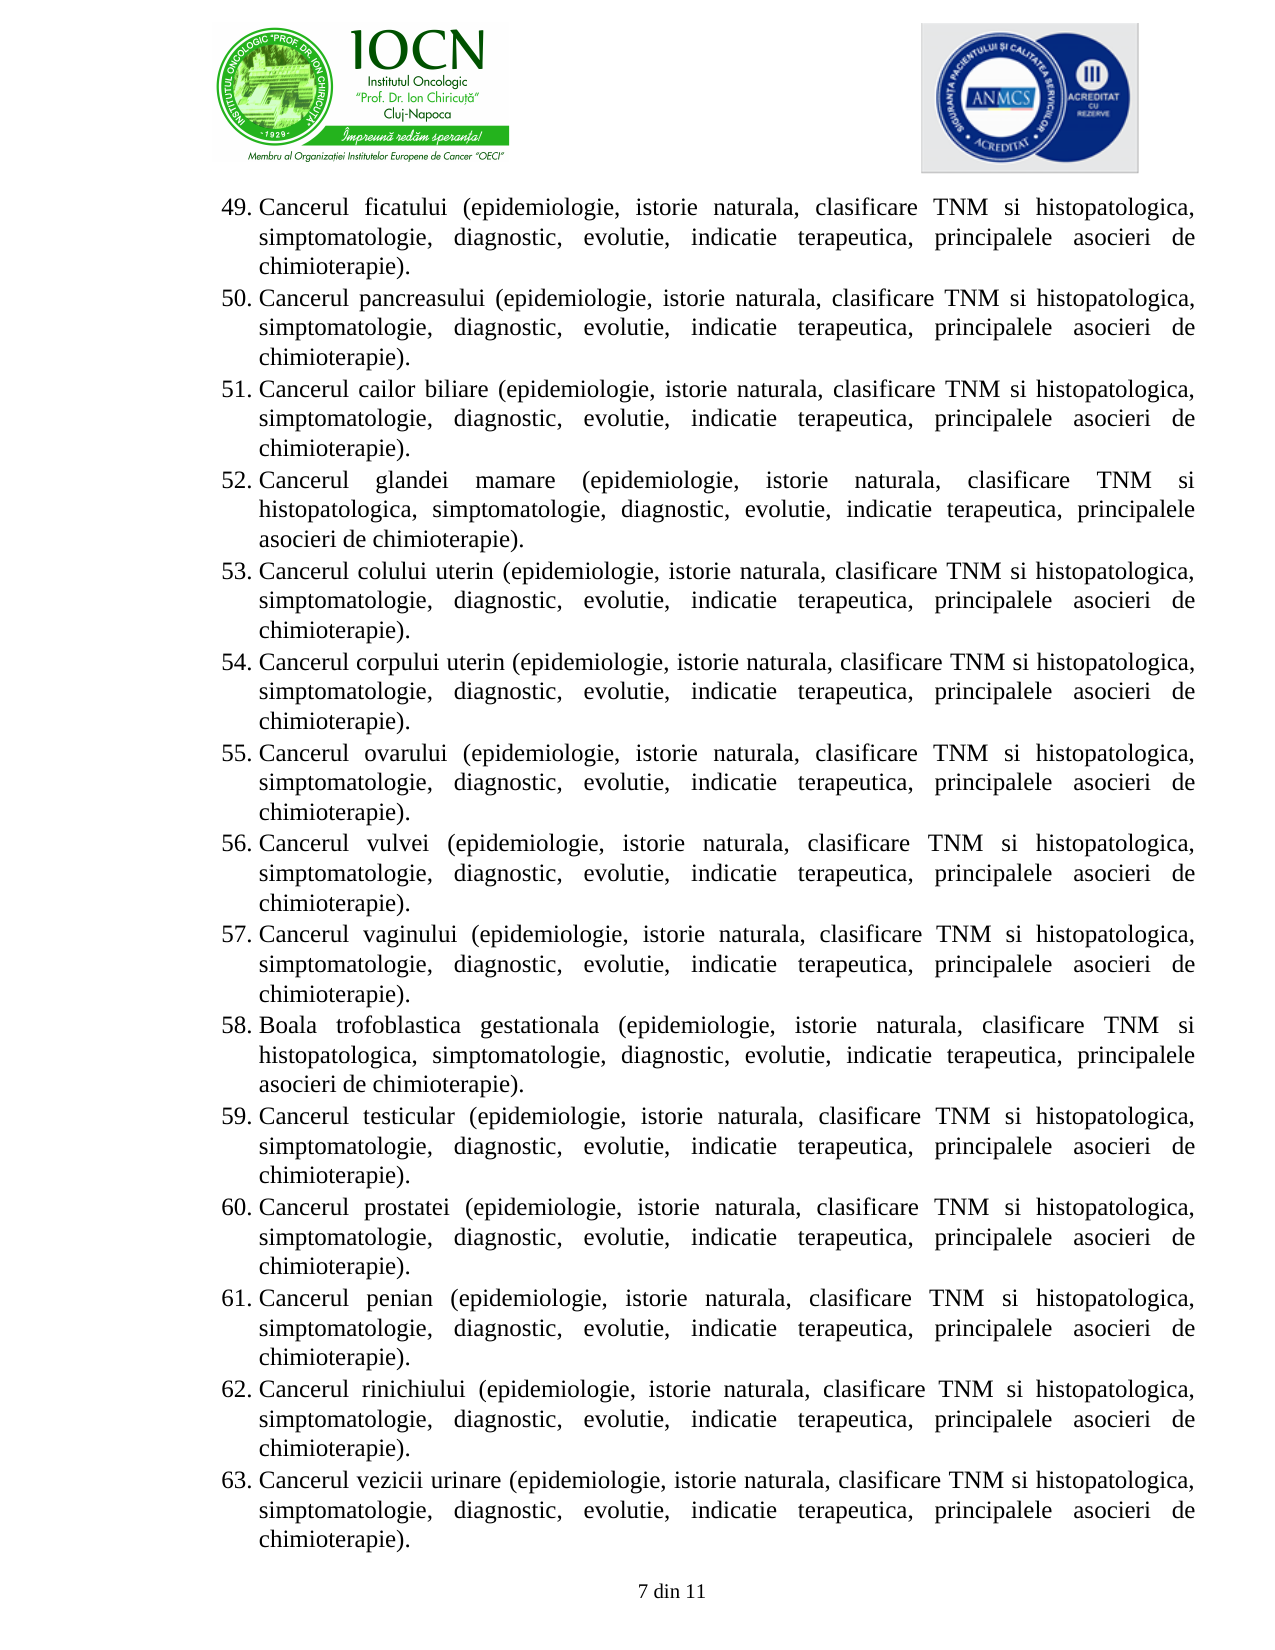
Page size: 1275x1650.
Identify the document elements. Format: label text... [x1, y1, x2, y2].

picture [211, 22, 510, 162]
list Cancerul testicular (epidemiologie, istorie naturala, clasificare TNM si histopatologica, simptomatologie, diagnostic, evolutie, indicatie terapeutica, principalele asocieri de chimioterapie). [221, 1101, 1196, 1189]
list Cancerul ovarului (epidemiologie, istorie naturala, clasificare TNM si histopatologica, simptomatologie, diagnostic, evolutie, indicatie terapeutica, principalele asocieri de chimioterapie). [221, 738, 1196, 826]
list Cancerul glandei mamare (epidemiologie, istorie naturala, clasificare TNM si histopatologica, simptomatologie, diagnostic, evolutie, indicatie terapeutica, principalele asocieri de chimioterapie). [221, 465, 1196, 553]
list Cancerul rinichiului (epidemiologie, istorie naturala, clasificare TNM si histopatologica, simptomatologie, diagnostic, evolutie, indicatie terapeutica, principalele asocieri de chimioterapie). [221, 1374, 1196, 1462]
list Cancerul colului uterin (epidemiologie, istorie naturala, clasificare TNM si histopatologica, simptomatologie, diagnostic, evolutie, indicatie terapeutica, principalele asocieri de chimioterapie). [221, 556, 1196, 644]
list Cancerul cailor biliare (epidemiologie, istorie naturala, clasificare TNM si histopatologica, simptomatologie, diagnostic, evolutie, indicatie terapeutica, principalele asocieri de chimioterapie). [221, 374, 1196, 462]
list Cancerul vezicii urinare (epidemiologie, istorie naturala, clasificare TNM si histopatologica, simptomatologie, diagnostic, evolutie, indicatie terapeutica, principalele asocieri de chimioterapie). [221, 1465, 1196, 1553]
list Boala trofoblastica gestationala (epidemiologie, istorie naturala, clasificare TNM si histopatologica, simptomatologie, diagnostic, evolutie, indicatie terapeutica, principalele asocieri de chimioterapie). [221, 1010, 1196, 1098]
list Cancerul penian (epidemiologie, istorie naturala, clasificare TNM si histopatologica, simptomatologie, diagnostic, evolutie, indicatie terapeutica, principalele asocieri de chimioterapie). [221, 1283, 1196, 1371]
list Cancerul vaginului (epidemiologie, istorie naturala, clasificare TNM si histopatologica, simptomatologie, diagnostic, evolutie, indicatie terapeutica, principalele asocieri de chimioterapie). [221, 919, 1196, 1007]
list Cancerul vulvei (epidemiologie, istorie naturala, clasificare TNM si histopatologica, simptomatologie, diagnostic, evolutie, indicatie terapeutica, principalele asocieri de chimioterapie). [221, 828, 1196, 916]
list Cancerul corpului uterin (epidemiologie, istorie naturala, clasificare TNM si histopatologica, simptomatologie, diagnostic, evolutie, indicatie terapeutica, principalele asocieri de chimioterapie). [221, 647, 1196, 734]
list Cancerul ficatului (epidemiologie, istorie naturala, clasificare TNM si histopatologica, simptomatologie, diagnostic, evolutie, indicatie terapeutica, principalele asocieri de chimioterapie). [221, 192, 1196, 280]
list Cancerul pancreasului (epidemiologie, istorie naturala, clasificare TNM si histopatologica, simptomatologie, diagnostic, evolutie, indicatie terapeutica, principalele asocieri de chimioterapie). [221, 283, 1196, 371]
list Cancerul prostatei (epidemiologie, istorie naturala, clasificare TNM si histopatologica, simptomatologie, diagnostic, evolutie, indicatie terapeutica, principalele asocieri de chimioterapie). [221, 1192, 1196, 1280]
picture [921, 23, 1140, 173]
